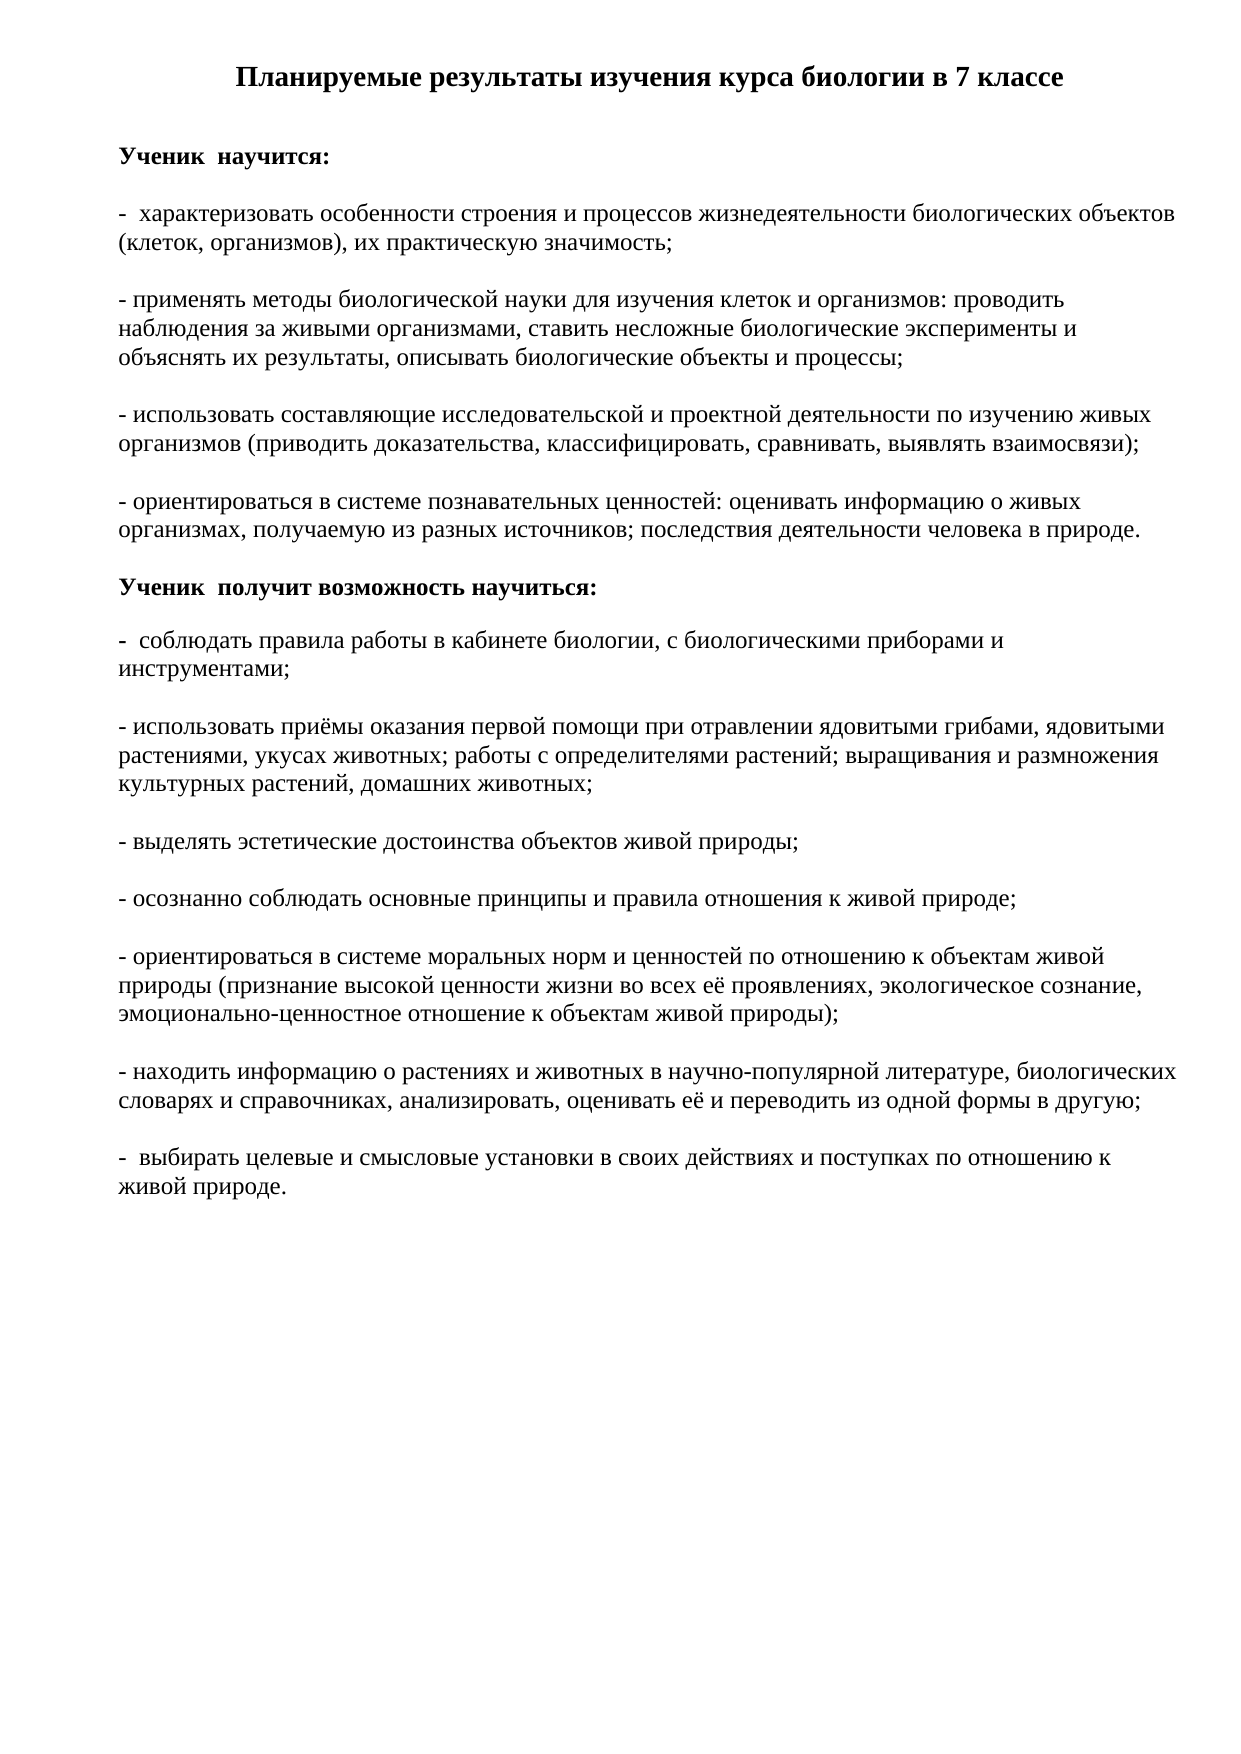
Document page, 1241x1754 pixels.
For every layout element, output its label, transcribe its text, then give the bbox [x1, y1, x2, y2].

text Ученик научится: - характеризовать особенности строения и процессов жизнедеятельности биологических объектов (клеток, организмов), их практическую значимость; - применять методы биологической науки для изучения клеток и организмов: проводить наблюдения за живыми организмами, ставить несложные биологические эксперименты и объяснять их результаты, описывать биологические объекты и процессы; - использовать составляющие исследовательской и проектной деятельности по изучению живых организмов (приводить доказательства, классифицировать, сравнивать, выявлять взаимосвязи); - ориентироваться в системе познавательных ценностей: оценивать информацию о живых организмах, получаемую из разных источников; последствия деятельности человека в природе. Ученик получит возможность научиться: [118, 141, 1181, 625]
text - соблюдать правила работы в кабинете биологии, с биологическими приборами и инструментами; - использовать приёмы оказания первой помощи при отравлении ядовитыми грибами, ядовитыми растениями, укусах животных; работы с определителями растений; выращивания и размножения культурных растений, домашних животных; - выделять эстетические достоинства объектов живой природы; - осознанно соблюдать основные принципы и правила отношения к живой природе; - ориентироваться в системе моральных норм и ценностей по отношению к объектам живой природы (признание высокой ценности жизни во всех её проявлениях, экологическое сознание, эмоционально-ценностное отношение к объектам живой природы); - находить информацию о растениях и животных в научно-популярной литературе, биологических словарях и справочниках, анализировать, оценивать её и переводить из одной формы в другую; - выбирать целевые и смысловые установки в своих действиях и поступках по отношению к живой природе. [118, 625, 1181, 1200]
text Планируемые результаты изучения курса биологии в 7 классе [118, 59, 1181, 93]
